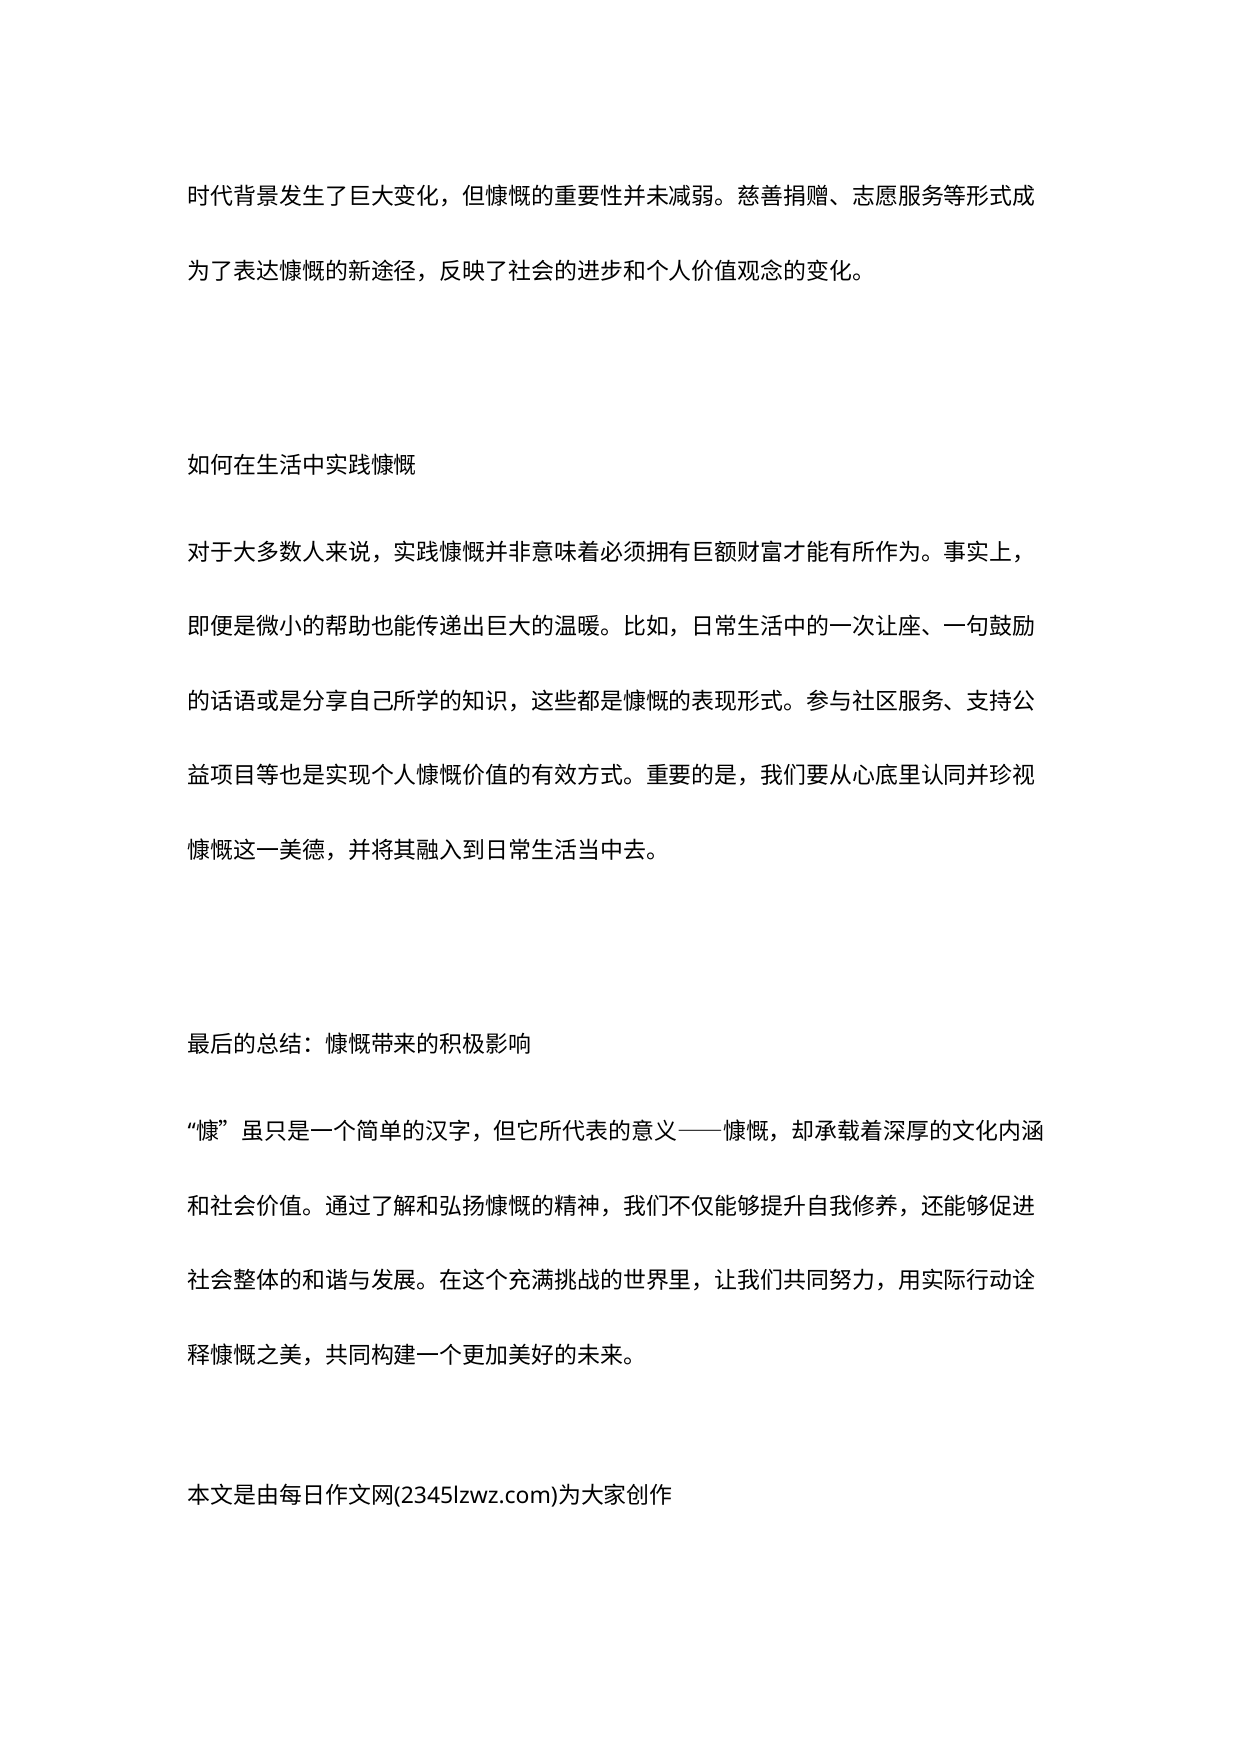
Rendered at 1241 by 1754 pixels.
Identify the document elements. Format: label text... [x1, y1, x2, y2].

text 对于大多数人来说，实践慷慨并非意味着必须拥有巨额财富才能有所作为。事实上，即便是微小的帮助也能传递出巨大的温暖。比如，日常生活中的一次让座、一句鼓励的话语或是分享自己所学的知识，这些都是慷慨的表现形式。参与社区服务、支持公益项目等也是实现个人慷慨价值的有效方式。重要的是，我们要从心底里认同并珍视慷慨这一美德，并将其融入到日常生活当中去。 [187, 517, 1053, 881]
text 本文是由每日作文网(2345lzwz.com)为大家创作 [187, 1462, 1053, 1527]
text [187, 162, 1053, 302]
text 如何在生活中实践慷慨 [187, 431, 1053, 496]
text “慷”虽只是一个简单的汉字，但它所代表的意义——慷慨，却承载着深厚的文化内涵和社会价值。通过了解和弘扬慷慨的精神，我们不仅能够提升自我修养，还能够促进社会整体的和谐与发展。在这个充满挑战的世界里，让我们共同努力，用实际行动诠释慷慨之美，共同构建一个更加美好的未来。 [187, 1097, 1053, 1386]
text 最后的总结：慷慨带来的积极影响 [187, 1011, 1053, 1076]
